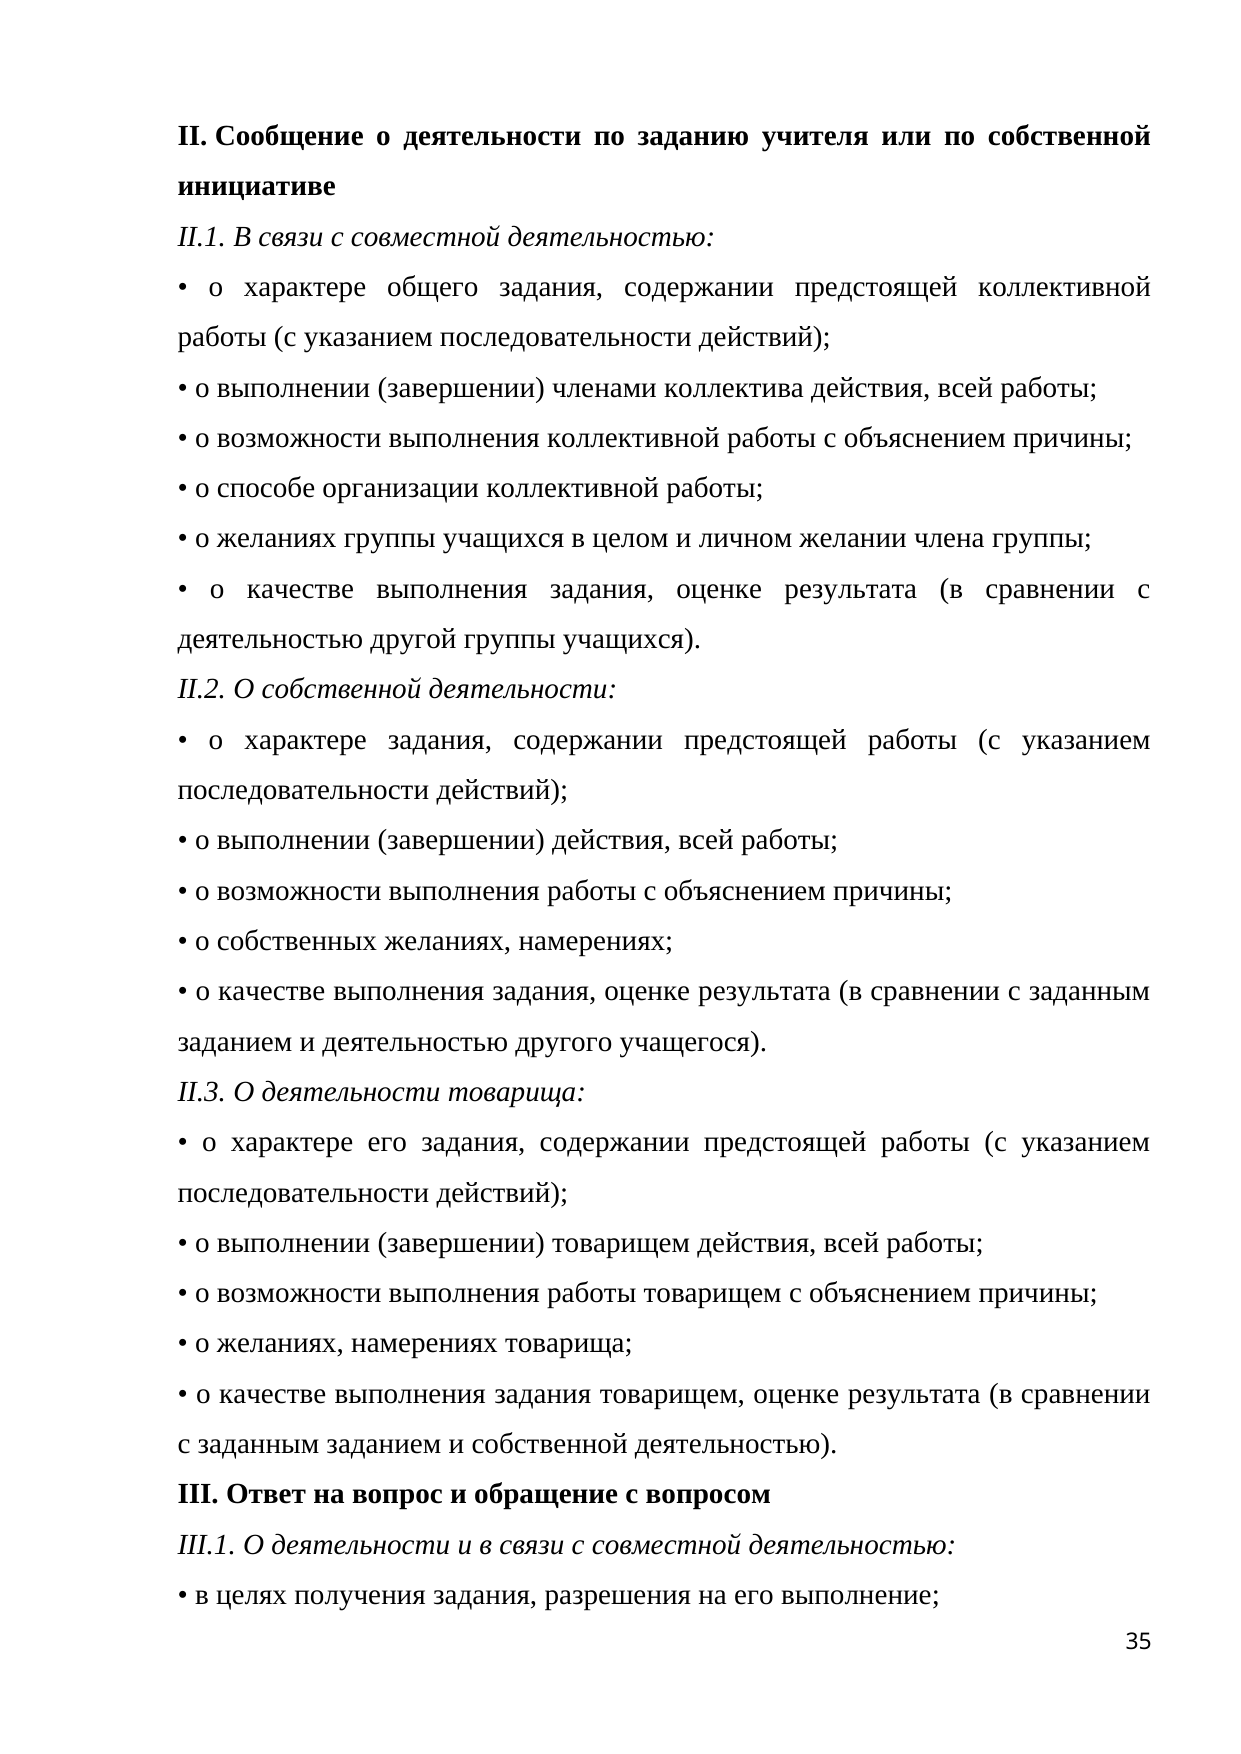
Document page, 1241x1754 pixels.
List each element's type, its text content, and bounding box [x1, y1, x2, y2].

text • о способе организации коллективной работы; [177, 470, 1152, 504]
text • о выполнении (завершении) товарищем действия, всей работы; [177, 1225, 1152, 1258]
text • о желаниях, намерениях товарища; [177, 1326, 1152, 1359]
text • о характере общего задания, содержании предстоящей коллективной работы (с указанием последовательности действий); [177, 269, 1152, 353]
text • о качестве выполнения задания, оценке результата (в сравнении с заданным заданием и деятельностью другого учащегося). [177, 973, 1152, 1057]
text II.1. В связи с совместной деятельностью: [177, 219, 1152, 252]
text • о выполнении (завершении) действия, всей работы; [177, 822, 1152, 856]
text II.2. О собственной деятельности: [177, 672, 1152, 705]
text III.1. О деятельности и в связи с совместной деятельностью: [177, 1527, 1152, 1560]
text II. Сообщение о деятельности по заданию учителя или по собственной инициативе [177, 118, 1152, 202]
text • о выполнении (завершении) членами коллектива действия, всей работы; [177, 370, 1152, 403]
text • о качестве выполнения задания товарищем, оценке результата (в сравнении с заданным заданием и собственной деятельностью). [177, 1376, 1152, 1460]
text • о возможности выполнения работы с объяснением причины; [177, 873, 1152, 906]
text • о характере его задания, содержании предстоящей работы (с указанием последовательности действий); [177, 1124, 1152, 1208]
text • о качестве выполнения задания, оценке результата (в сравнении с деятельностью другой группы учащихся). [177, 571, 1152, 655]
text • о характере задания, содержании предстоящей работы (с указанием последовательности действий); [177, 722, 1152, 806]
text • о желаниях группы учащихся в целом и личном желании члена группы; [177, 521, 1152, 554]
text • о возможности выполнения коллективной работы с объяснением причины; [177, 420, 1152, 453]
text • о собственных желаниях, намерениях; [177, 923, 1152, 957]
text II.3. О деятельности товарища: [177, 1074, 1152, 1108]
text • о возможности выполнения работы товарищем с объяснением причины; [177, 1275, 1152, 1309]
text • в целях получения задания, разрешения на его выполнение; [177, 1577, 1152, 1611]
text III. Ответ на вопрос и обращение с вопросом [177, 1477, 1152, 1510]
